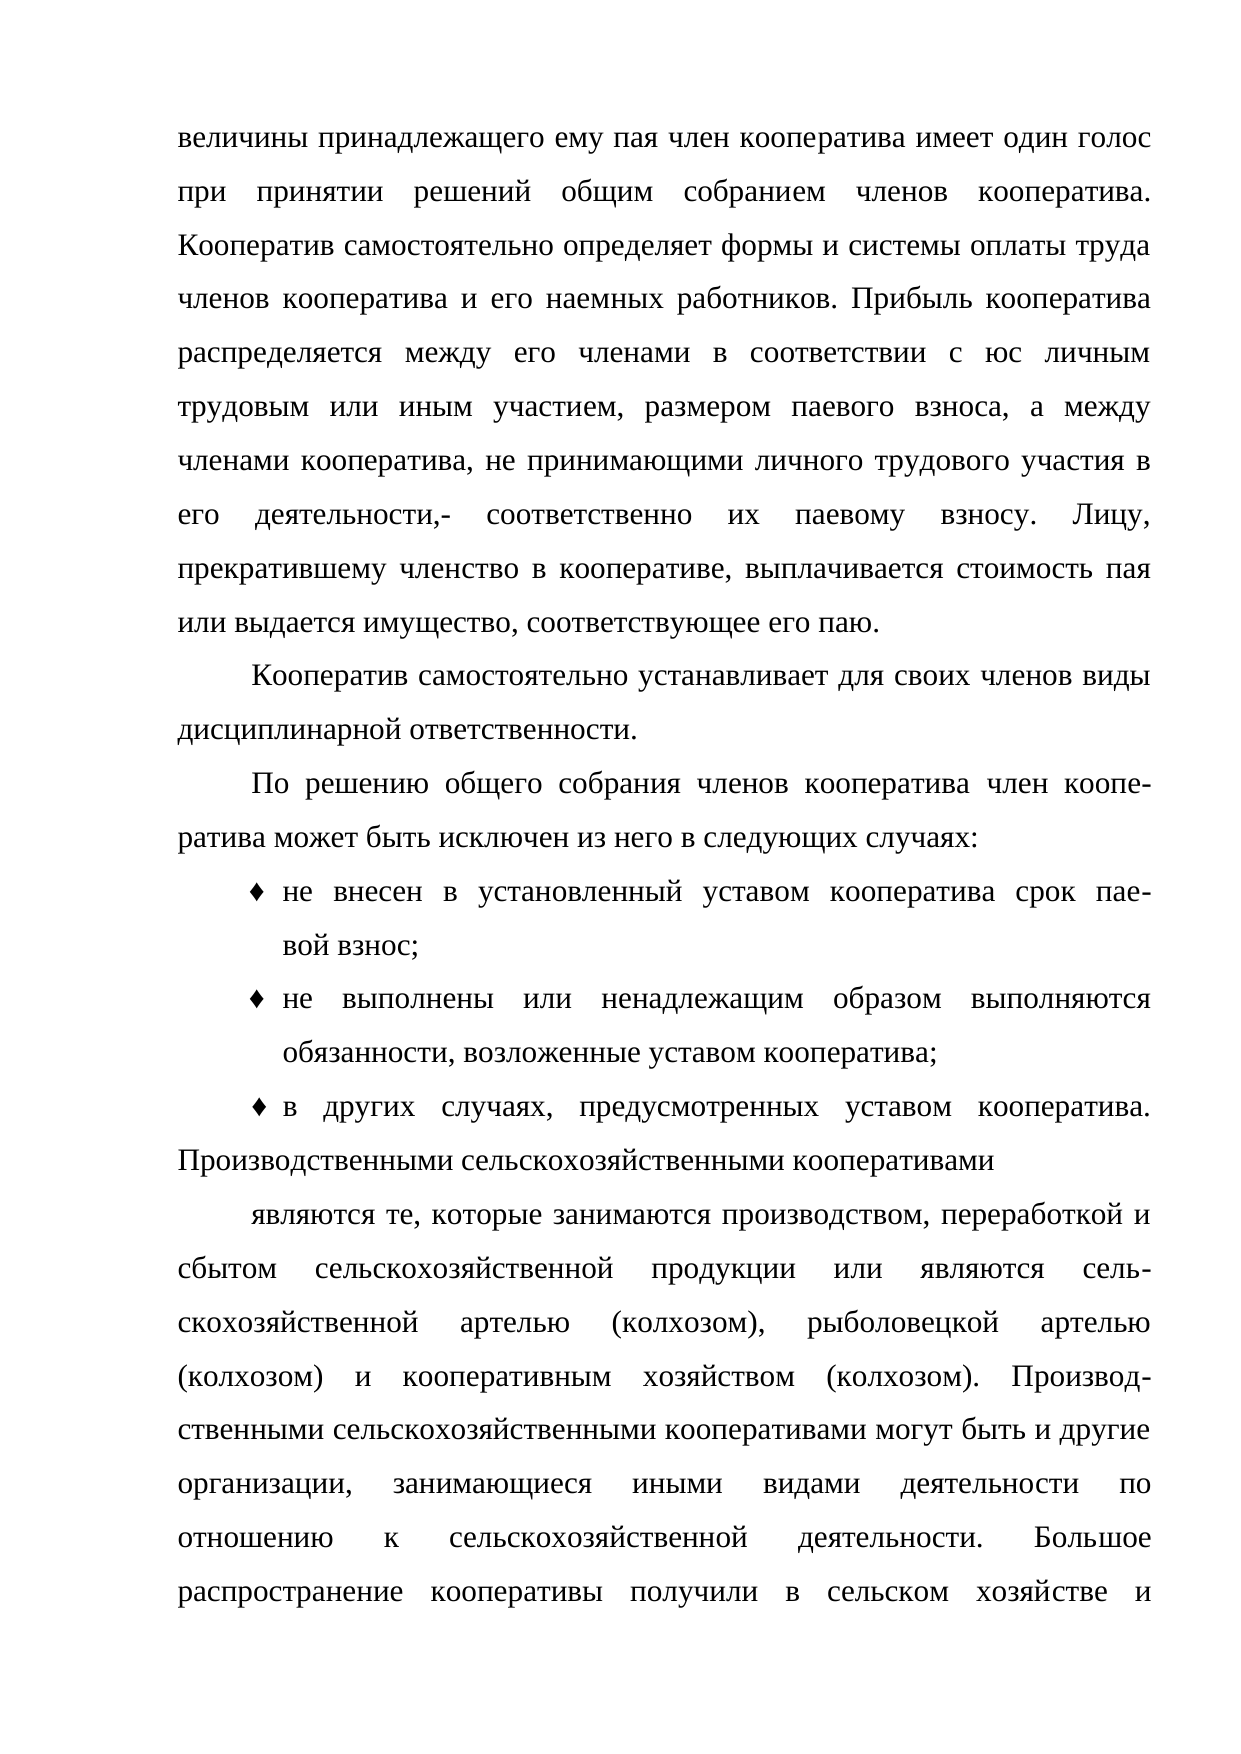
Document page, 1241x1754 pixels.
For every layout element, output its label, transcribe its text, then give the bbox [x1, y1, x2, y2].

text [177, 118, 1152, 639]
text Кооператив самостоятельно устанавливает для своих членов виды дисциплинарной ответственности. [177, 657, 1152, 746]
list не выполнены или ненадлежащим образом выполняются обязанности, возложенные уставом кооператива; [249, 980, 1152, 1069]
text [177, 1195, 1152, 1608]
list не внесен в установленный уставом кооператива срок пае- вой взнос; [249, 872, 1152, 962]
text По решению общего собрания членов кооператива член кооператива может быть исключен из него в следующих случаях: [177, 764, 1152, 854]
text ♦ в других случаях, предусмотренных уставом кооператива. Производственными сельскохозяйственными кооперативами [177, 1087, 1152, 1177]
